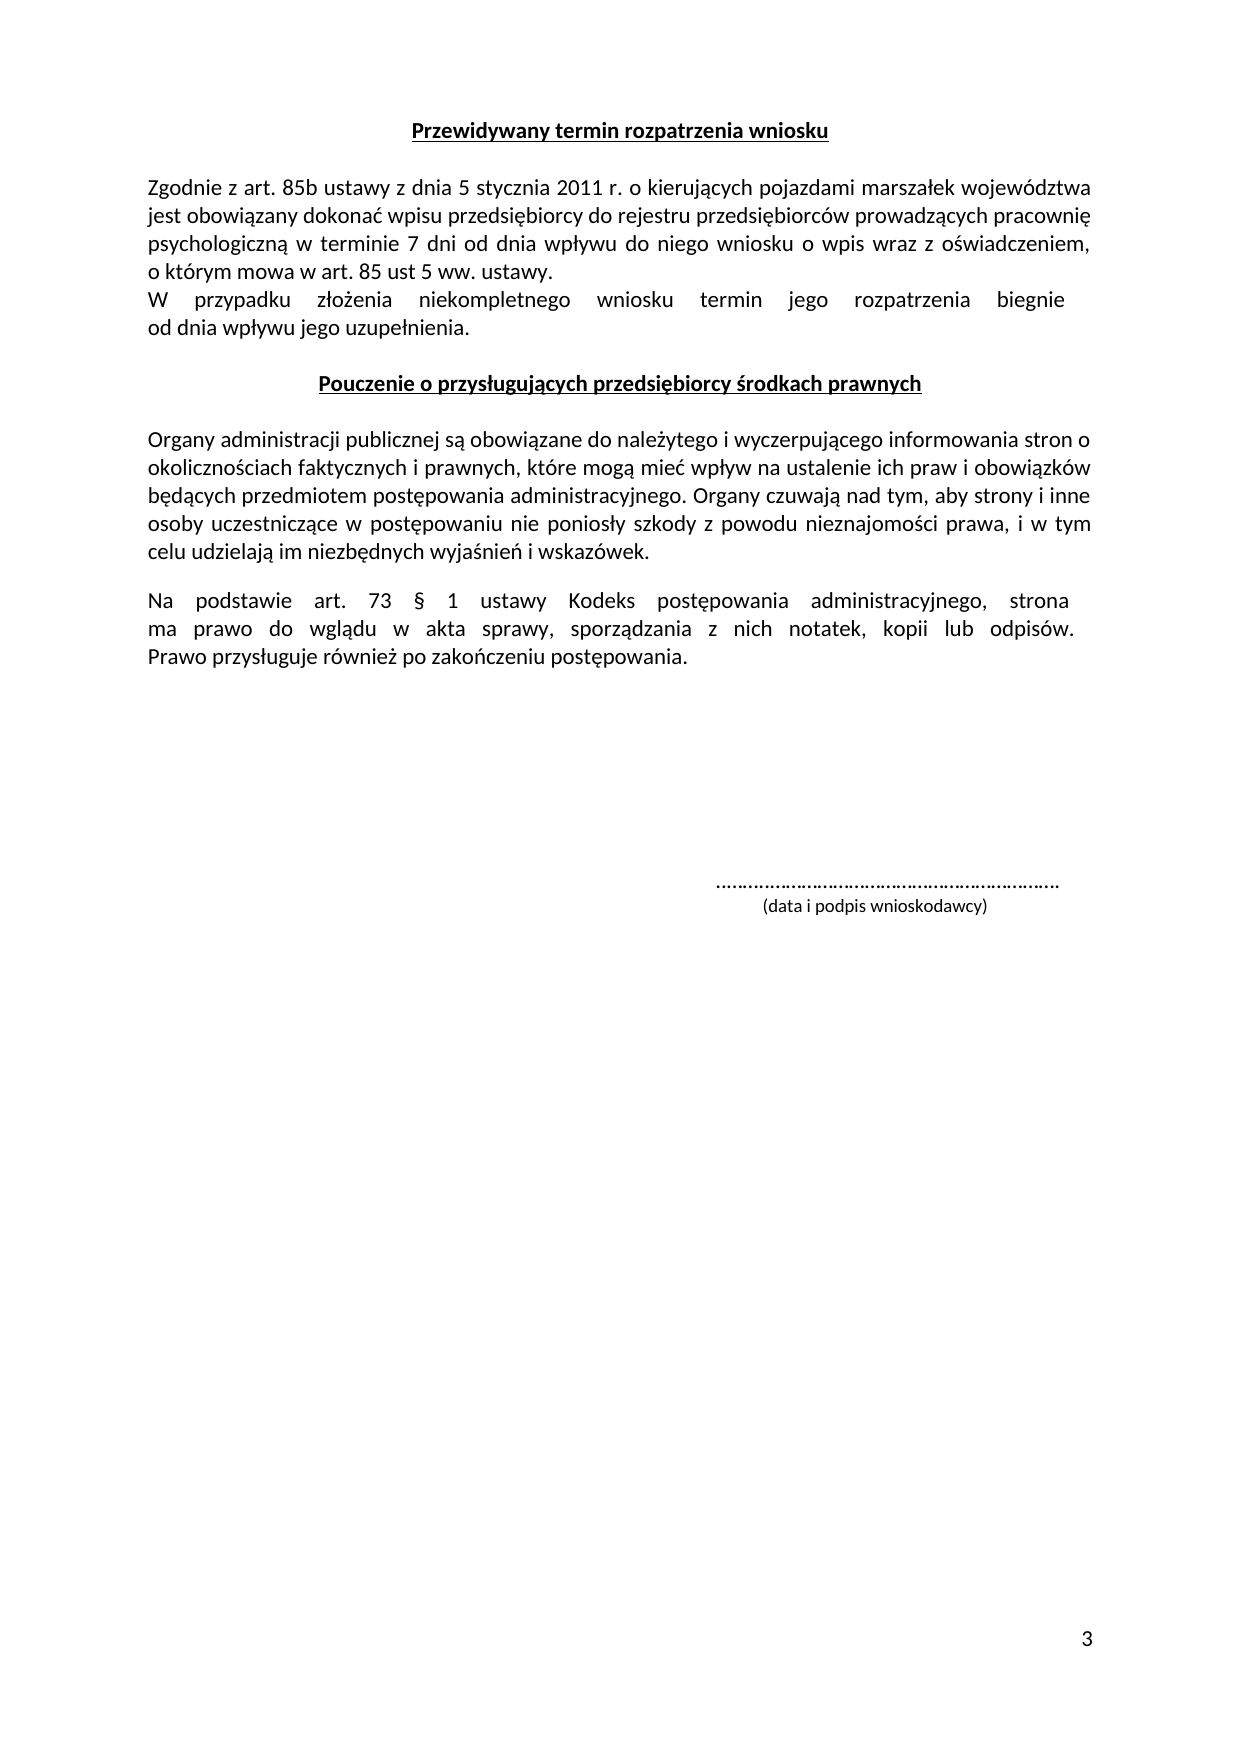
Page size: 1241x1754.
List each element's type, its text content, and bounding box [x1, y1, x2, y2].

text Zgodnie z art. 85b ustawy z dnia 5 stycznia 2011 r. o kierujących pojazdami marszałek województwa jest obowiązany dokonać wpisu przedsiębiorcy do rejestru przedsiębiorców prowadzących pracownię psychologiczną w terminie 7 dni od dnia wpływu do niego wniosku o wpis wraz z oświadczeniem, o którym mowa w art. 85 ust 5 ww. ustawy. [148, 173, 1093, 285]
text Organy administracji publicznej są obowiązane do należytego i wyczerpującego informowania stron o okolicznościach faktycznych i prawnych, które mogą mieć wpływ na ustalenie ich praw i obowiązków będących przedmiotem postępowania administracyjnego. Organy czuwają nad tym, aby strony i inne osoby uczestniczące w postępowaniu nie poniosły szkody z powodu nieznajomości prawa, i w tym celu udzielają im niezbędnych wyjaśnień i wskazówek. [148, 425, 1093, 565]
text W przypadku złożenia niekompletnego wniosku termin jego rozpatrzenia biegnie od dnia wpływu jego uzupełnienia. [148, 285, 1093, 341]
text Na podstawie art. 73 § 1 ustawy Kodeks postępowania administracyjnego, strona ma prawo do wglądu w akta sprawy, sporządzania z nich notatek, kopii lub odpisów. Prawo przysługuje również po zakończeniu postępowania. [148, 586, 1093, 670]
text ..……..………………………………………………. [516, 838, 1093, 894]
text (data i podpis wnioskodawcy) [148, 894, 1093, 917]
text Pouczenie o przysługujących przedsiębiorcy środkach prawnych [148, 369, 1093, 397]
text Przewidywany termin rozpatrzenia wniosku [148, 117, 1093, 145]
